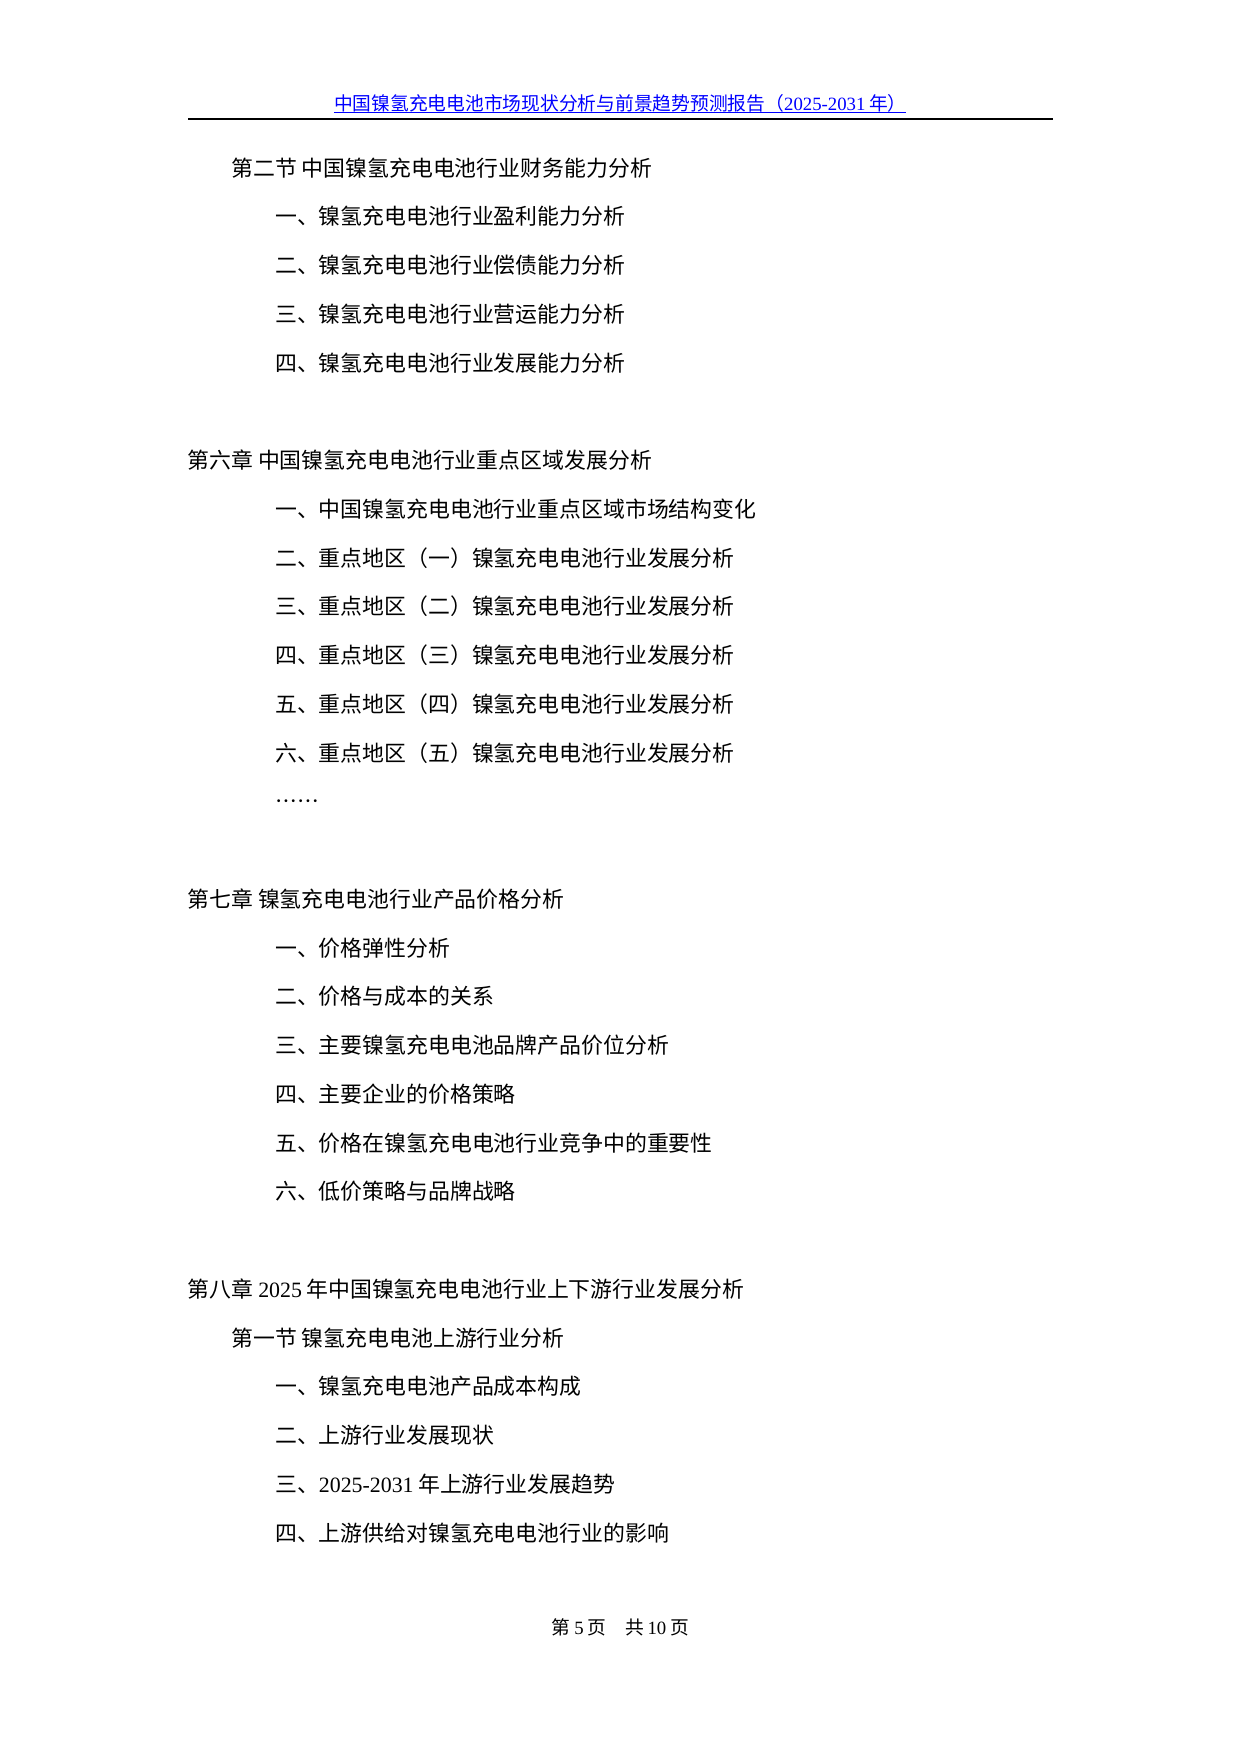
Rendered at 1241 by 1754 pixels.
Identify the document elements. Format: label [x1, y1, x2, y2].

text [187, 150, 1053, 1548]
